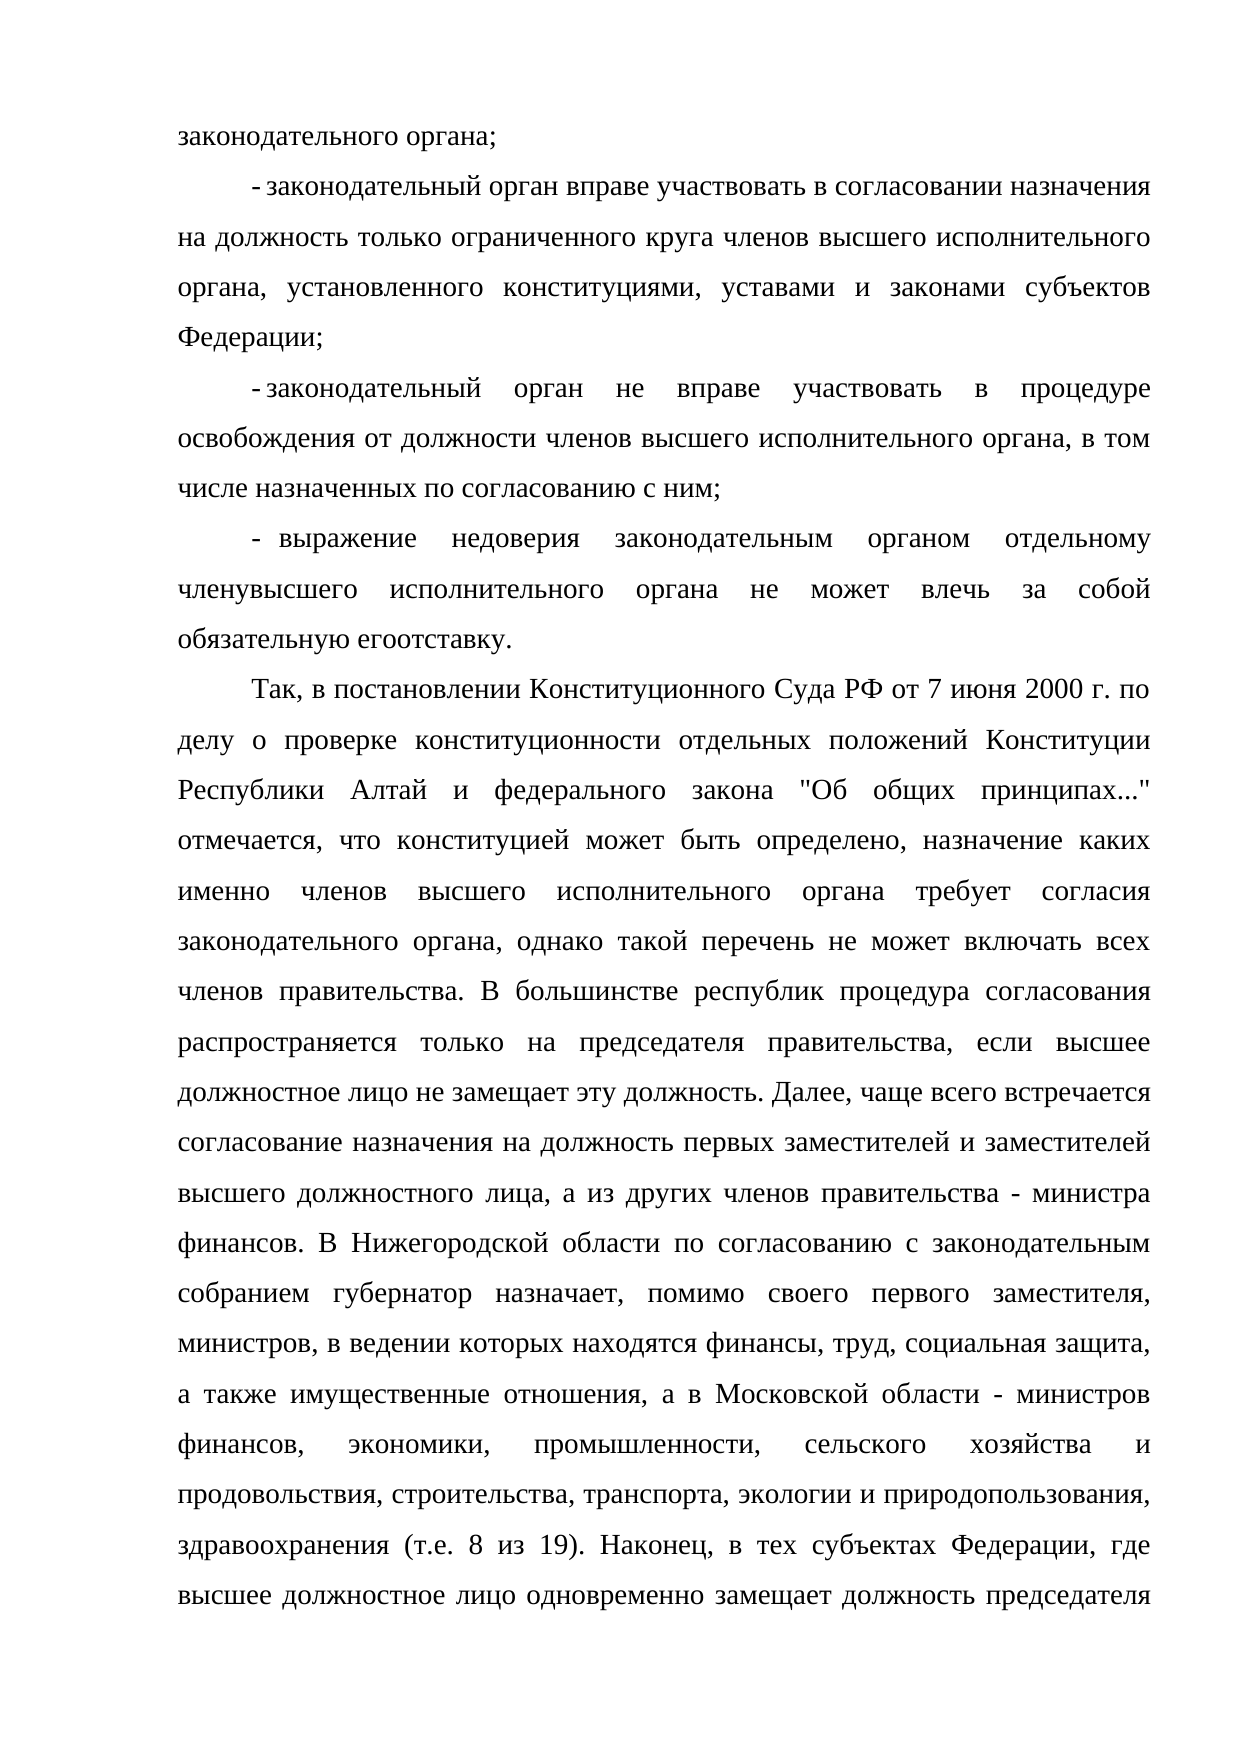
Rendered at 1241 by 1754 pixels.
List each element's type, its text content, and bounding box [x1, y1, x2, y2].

text - выражение недоверия законодательным органом отдельному членувысшего исполнительного органа не может влечь за собой обязательную егоотставку. [177, 521, 1152, 655]
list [177, 118, 1152, 152]
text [177, 672, 1152, 1611]
list законодательный орган вправе участвовать в согласовании назначения на должность только ограниченного круга членов высшего исполнительного органа, установленного конституциями, уставами и законами субъектов Федерации; [177, 168, 1152, 353]
list законодательный орган не вправе участвовать в процедуре освобождения от должности членов высшего исполнительного органа, в том числе назначенных по согласованию с ним; [177, 370, 1152, 504]
